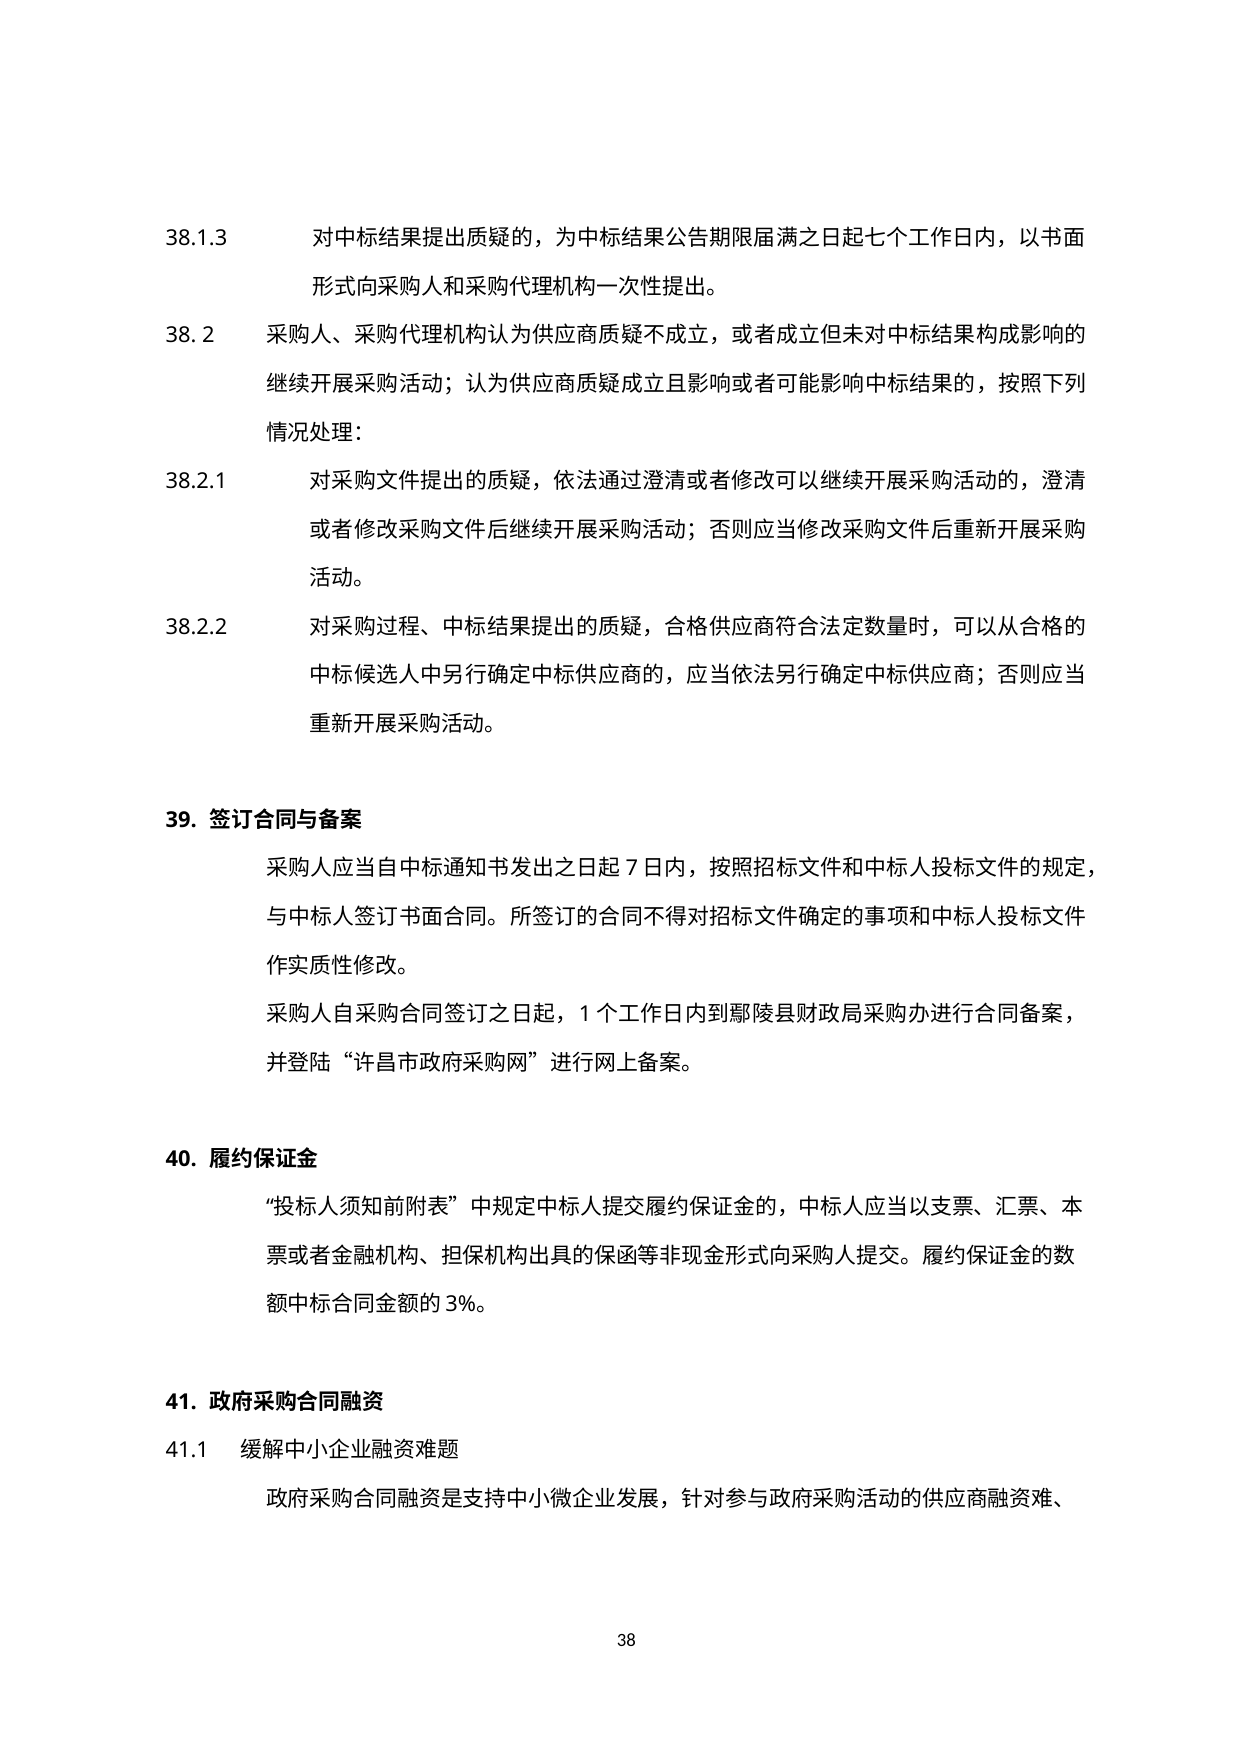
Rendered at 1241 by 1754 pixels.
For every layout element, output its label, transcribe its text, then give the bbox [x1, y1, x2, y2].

list 对中标结果提出质疑的，为中标结果公告期限届满之日起七个工作日内，以书面形式向采购人和采购代理机构一次性提出。 [165, 219, 1087, 301]
list 对采购过程、中标结果提出的质疑，合格供应商符合法定数量时，可以从合格的中标候选人中另行确定中标供应商的，应当依法另行确定中标供应商；否则应当重新开展采购活动。 [165, 608, 1087, 738]
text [266, 1480, 1087, 1513]
list 政府采购合同融资 [165, 1383, 1087, 1416]
list 缓解中小企业融资难题 [165, 1432, 1087, 1464]
list 对采购文件提出的质疑，依法通过澄清或者修改可以继续开展采购活动的，澄清或者修改采购文件后继续开展采购活动；否则应当修改采购文件后重新开展采购活动。 [165, 462, 1087, 592]
list 签订合同与备案 [165, 802, 1087, 834]
text 采购人应当自中标通知书发出之日起7日内，按照招标文件和中标人投标文件的规定，与中标人签订书面合同。所签订的合同不得对招标文件确定的事项和中标人投标文件作实质性修改。 [266, 850, 1087, 980]
list 履约保证金 [165, 1140, 1087, 1173]
text 采购人自采购合同签订之日起，1个工作日内到鄢陵县财政局采购办进行合同备案，并登陆“许昌市政府采购网”进行网上备案。 [266, 996, 1087, 1077]
list 采购人、采购代理机构认为供应商质疑不成立，或者成立但未对中标结果构成影响的，继续开展采购活动；认为供应商质疑成立且影响或者可能影响中标结果的，按照下列情况处理： [165, 317, 1087, 447]
text “投标人须知前附表”中规定中标人提交履约保证金的，中标人应当以支票、汇票、本票或者金融机构、担保机构出具的保函等非现金形式向采购人提交。履约保证金的数额中标合同金额的3%。 [266, 1188, 1087, 1367]
